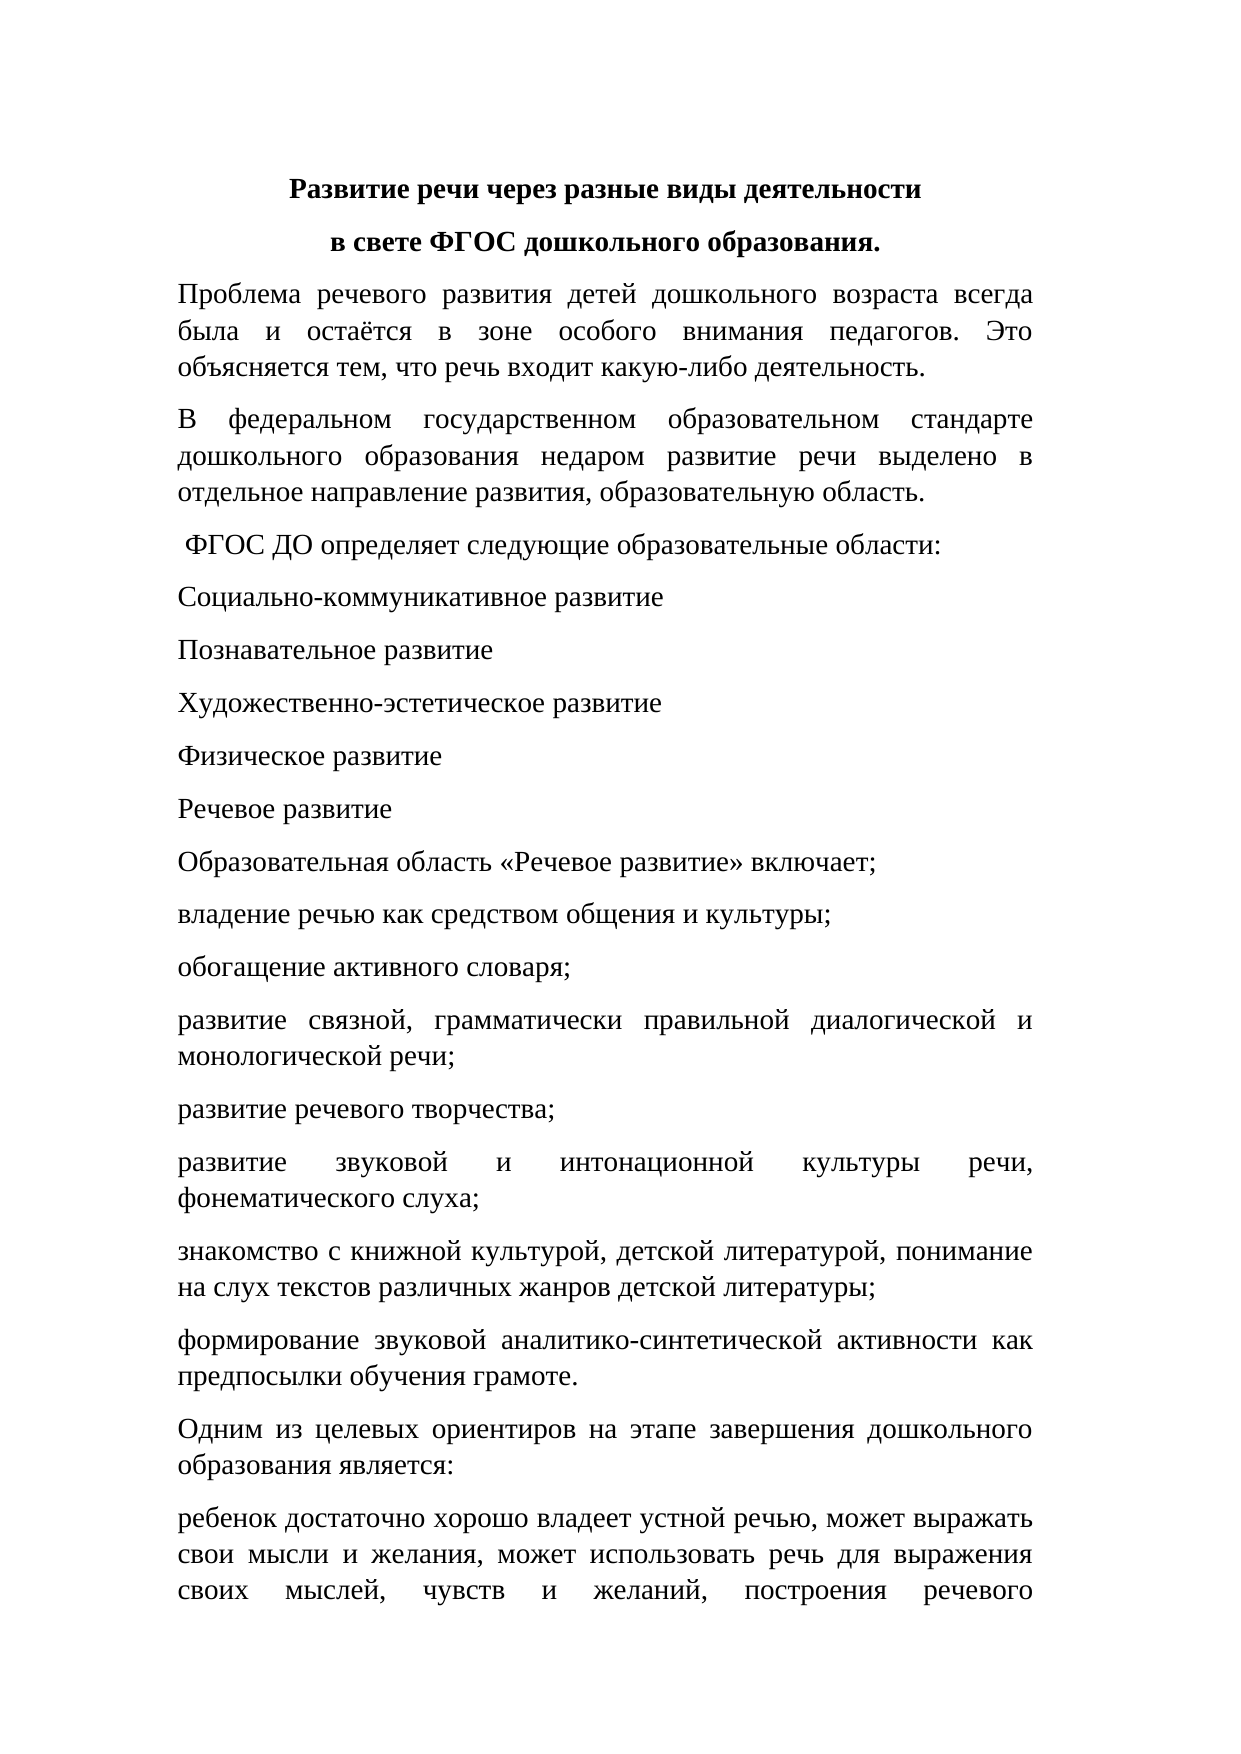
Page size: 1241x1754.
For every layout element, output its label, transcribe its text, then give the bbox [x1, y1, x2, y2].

text развитие звуковой и интонационной культуры речи, фонематического слуха; [177, 1144, 1034, 1213]
text развитие речевого творчества; [177, 1091, 1034, 1124]
text Художественно-эстетическое развитие [177, 685, 1034, 719]
text Познавательное развитие [177, 632, 1034, 666]
text в свете ФГОС дошкольного образования. [177, 224, 1034, 257]
text ФГОС ДО определяет следующие образовательные области: [177, 527, 1034, 560]
text Социально-коммуникативное развитие [177, 579, 1034, 613]
text Развитие речи через разные виды деятельности [177, 171, 1034, 204]
text Образовательная область «Речевое развитие» включает; [177, 844, 1034, 877]
text знакомство с книжной культурой, детской литературой, понимание на слух текстов различных жанров детской литературы; [177, 1233, 1034, 1302]
text обогащение активного словаря; [177, 949, 1034, 983]
text развитие связной, грамматически правильной диалогической и монологической речи; [177, 1002, 1034, 1072]
text владение речью как средством общения и культуры; [177, 896, 1034, 930]
text Речевое развитие [177, 791, 1034, 824]
text Одним из целевых ориентиров на этапе завершения дошкольного образования является: [177, 1411, 1034, 1480]
text формирование звуковой аналитико-синтетической активности как предпосылки обучения грамоте. [177, 1322, 1034, 1391]
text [177, 1500, 1034, 1606]
text Физическое развитие [177, 738, 1034, 772]
text В федеральном государственном образовательном стандарте дошкольного образования недаром развитие речи выделено в отдельное направление развития, образовательную область. [177, 402, 1034, 507]
text Проблема речевого развития детей дошкольного возраста всегда была и остаётся в зоне особого внимания педагогов. Это объясняется тем, что речь входит какую-либо деятельность. [177, 277, 1034, 382]
